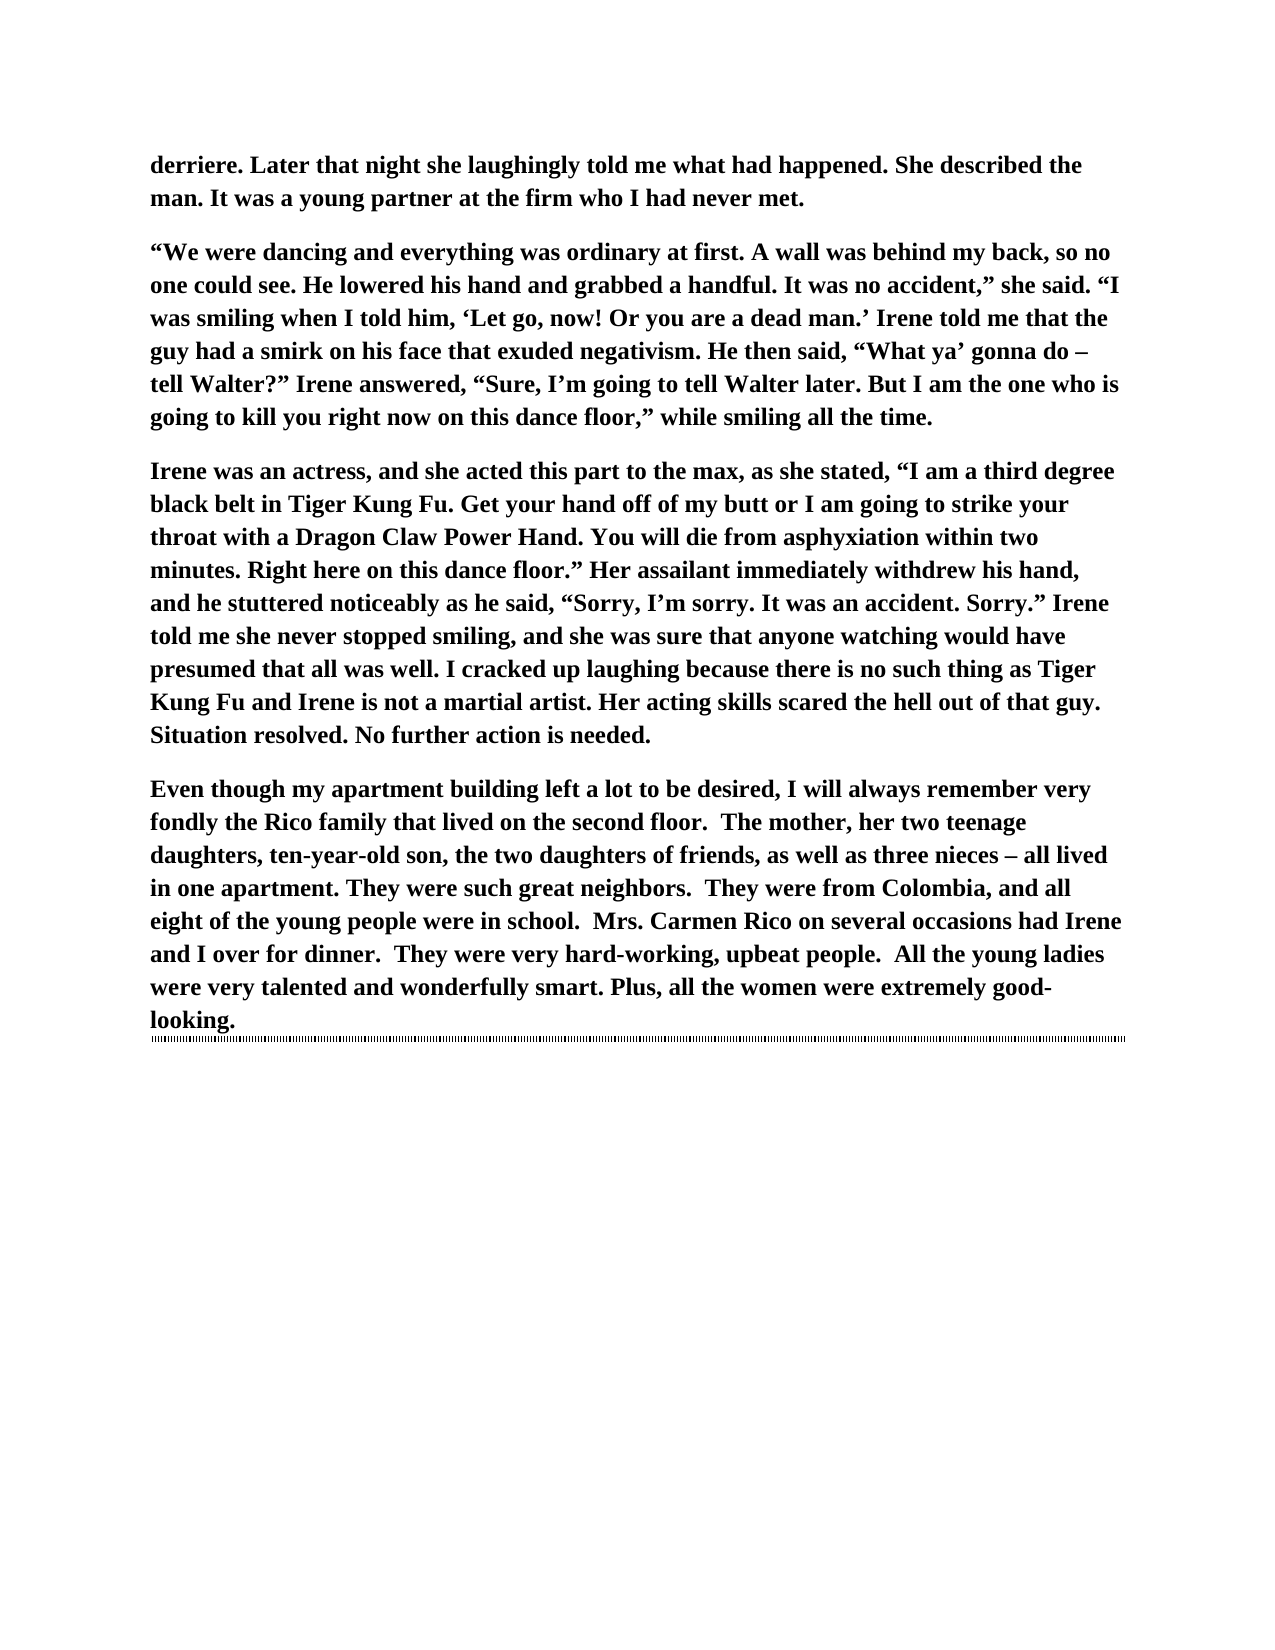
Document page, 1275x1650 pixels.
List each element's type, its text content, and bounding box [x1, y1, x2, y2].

text “We were dancing and everything was ordinary at first. A wall was behind my back, so no one could see. He lowered his hand and grabbed a handful. It was no accident,” she said. “I was smiling when I told him, ‘Let go, now! Or you are a dead man.’ Irene told me that the guy had a smirk on his face that exuded negativism. He then said, “What ya’ gonna do – tell Walter?” Irene answered, “Sure, I’m going to tell Walter later. But I am the one who is going to kill you right now on this dance floor,” while smiling all the time. [150, 237, 1125, 431]
text Irene was an actress, and she acted this part to the max, as she stated, “I am a third degree black belt in Tiger Kung Fu. Get your hand off of my butt or I am going to strike your throat with a Dragon Claw Power Hand. You will die from asphyxiation within two minutes. Right here on this dance floor.” Her assailant immediately withdrew his hand, and he stuttered noticeably as he said, “Sorry, I’m sorry. It was an accident. Sorry.” Irene told me she never stopped smiling, and she was sure that anyone watching would have presumed that all was well. I cracked up laughing because there is no such thing as Tiger Kung Fu and Irene is not a martial artist. Her acting skills scared the hell out of that guy. Situation resolved. No further action is needed. [150, 456, 1125, 749]
text Even though my apartment building left a lot to be desired, I will always remember very fondly the Rico family that lived on the second floor. The mother, her two teenage daughters, ten-year-old son, the two daughters of friends, as well as three nieces – all lived in one apartment. They were such great neighbors. They were from Colombia, and all eight of the young people were in school. Mrs. Carmen Rico on several occasions had Irene and I over for dinner. They were very hard-working, upbeat people. All the young ladies were very talented and wonderfully smart. Plus, all the women were extremely good-looking. [150, 774, 1125, 1042]
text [150, 150, 1125, 212]
